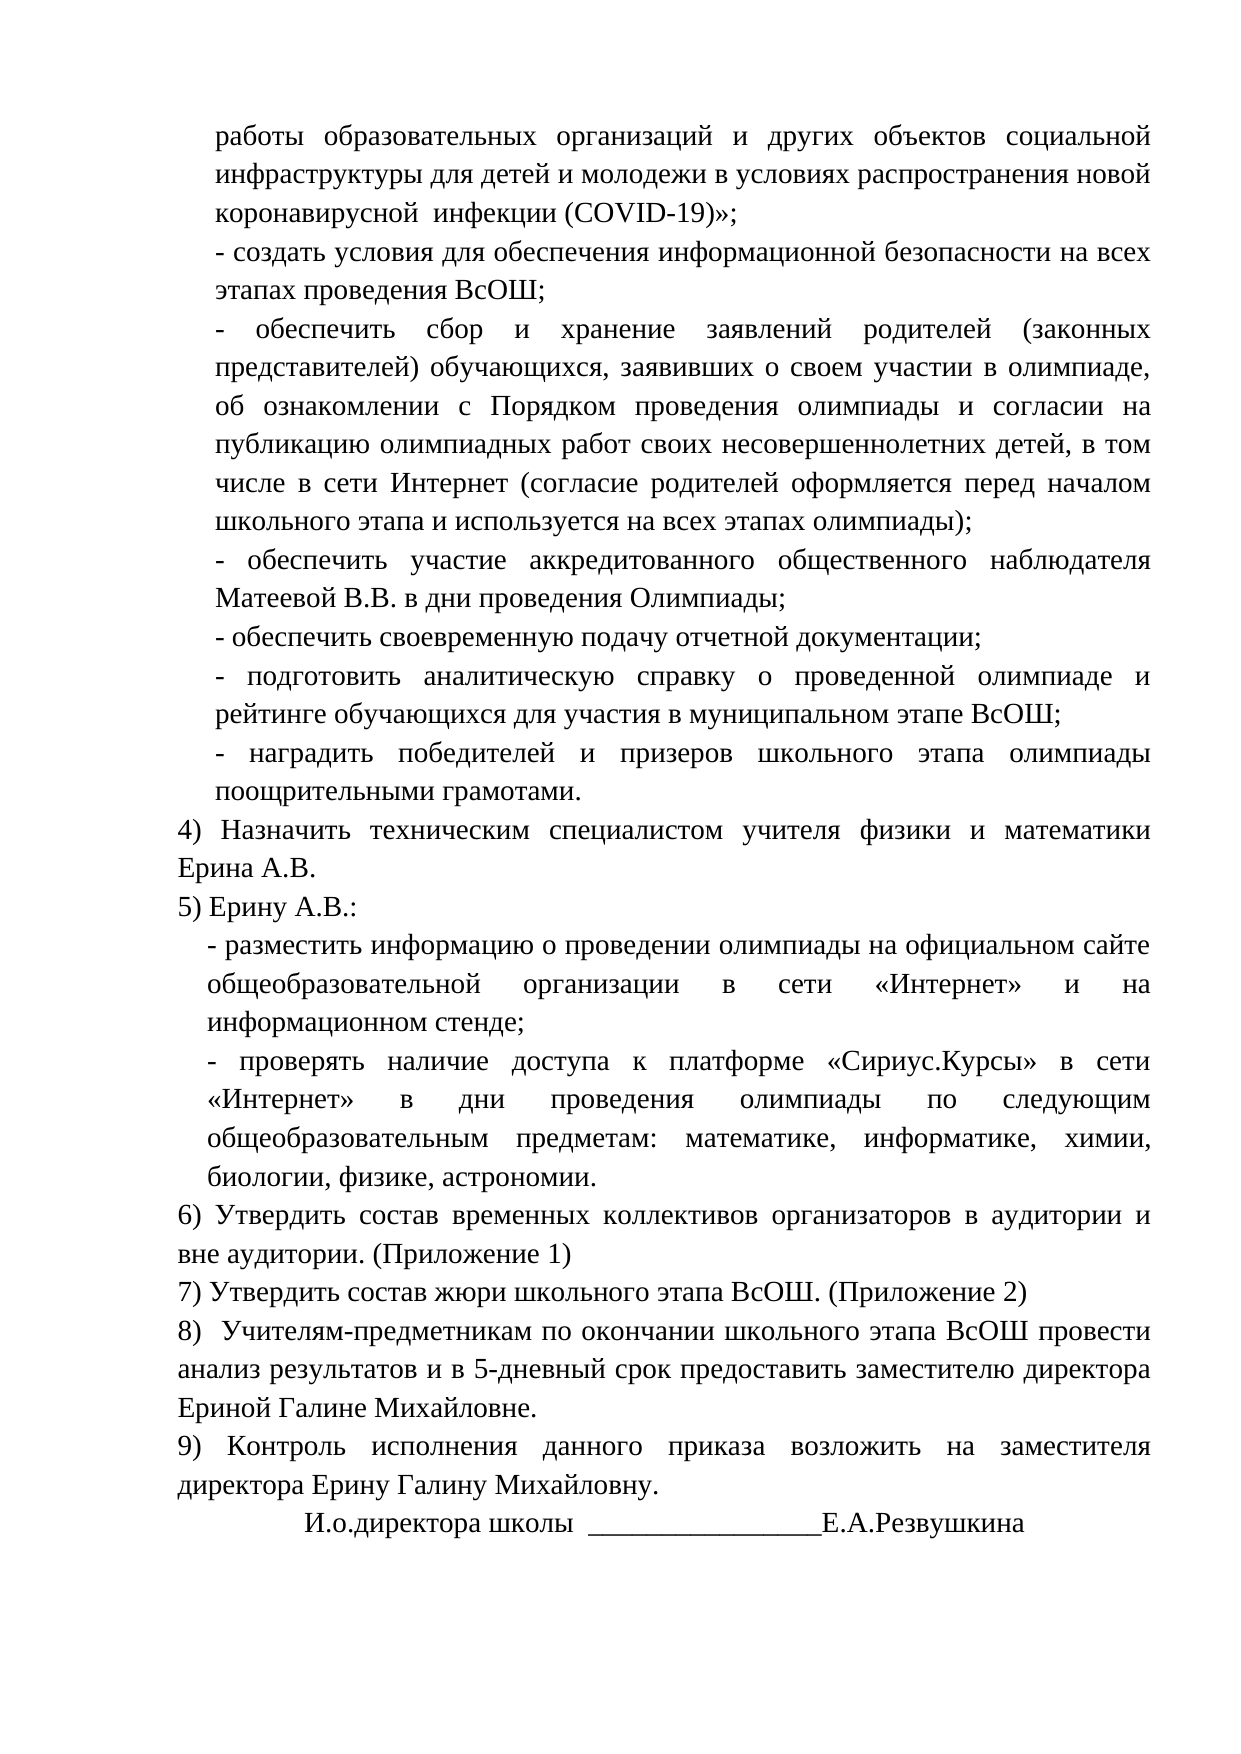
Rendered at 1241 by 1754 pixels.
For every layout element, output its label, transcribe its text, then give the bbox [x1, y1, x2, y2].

text 8) Учителям-предметникам по окончании школьного этапа ВсОШ провести анализ результатов и в 5-дневный срок предоставить заместителю директора Ериной Галине Михайловне. [177, 1313, 1152, 1423]
list - обеспечить сбор и хранение заявлений родителей (законных представителей) обучающихся, заявивших о своем участии в олимпиаде, об ознакомлении с Порядком проведения олимпиады и согласии на публикацию олимпиадных работ своих несовершеннолетних детей, в том числе в сети Интернет (согласие родителей оформляется перед началом школьного этапа и используется на всех этапах олимпиады); [215, 311, 1152, 537]
list - обеспечить участие аккредитованного общественного наблюдателя Матеевой В.В. в дни проведения Олимпиады; [215, 542, 1152, 614]
text И.о.директора школы ________________Е.А.Резвушкина [177, 1506, 1152, 1539]
list - наградить победителей и призеров школьного этапа олимпиады поощрительными грамотами. [215, 735, 1152, 807]
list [215, 118, 1152, 229]
text 4) Назначить техническим специалистом учителя физики и математики Ерина А.В. [177, 812, 1152, 884]
list 6) Утвердить состав временных коллективов организаторов в аудитории и вне аудитории. (Приложение 1) [177, 1197, 1152, 1269]
text 9) Контроль исполнения данного приказа возложить на заместителя директора Ерину Галину Михайловну. [177, 1428, 1152, 1501]
text 5) Ерину А.В.: [177, 889, 1152, 922]
text - разместить информацию о проведении олимпиады на официальном сайте общеобразовательной организации в сети «Интернет» и на информационном стенде; [207, 927, 1152, 1038]
text 7) Утвердить состав жюри школьного этапа ВсОШ. (Приложение 2) [177, 1274, 1152, 1308]
list - обеспечить своевременную подачу отчетной документации; [215, 619, 1152, 653]
list - создать условия для обеспечения информационной безопасности на всех этапах проведения ВсОШ; [215, 234, 1152, 306]
list - подготовить аналитическую справку о проведенной олимпиаде и рейтинге обучающихся для участия в муниципальном этапе ВсОШ; [215, 658, 1152, 730]
text - проверять наличие доступа к платформе «Сириус.Курсы» в сети «Интернет» в дни проведения олимпиады по следующим общеобразовательным предметам: математике, информатике, химии, биологии, физике, астрономии. [207, 1043, 1152, 1192]
